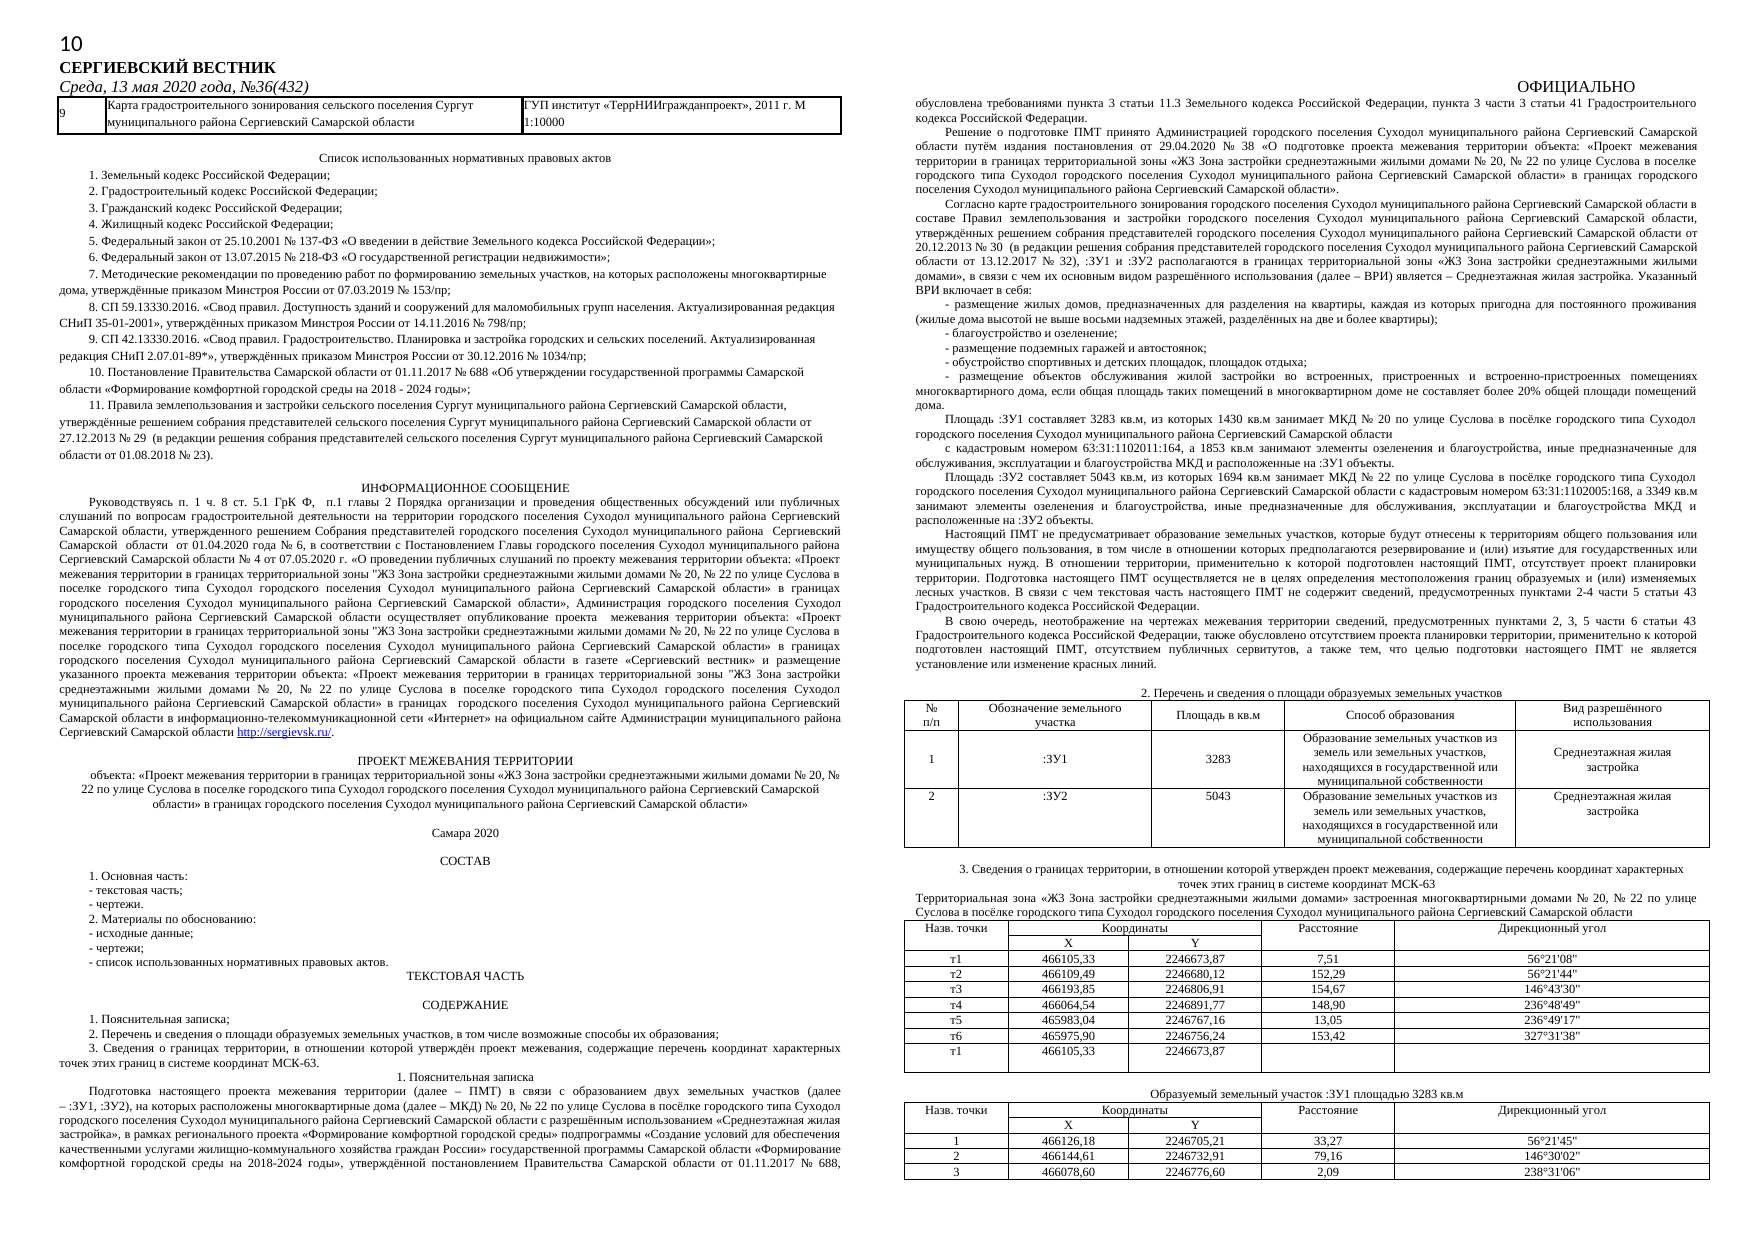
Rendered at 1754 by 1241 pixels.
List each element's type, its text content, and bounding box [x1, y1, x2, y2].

table_cell Дирекционный угол [1395, 1103, 1709, 1132]
table_cell 2246732,91 [1129, 1149, 1261, 1163]
table_cell X [1009, 936, 1128, 950]
text - размещение жилых домов, предназначенных для разделения на квартиры, каждая из которых пригодна для постоянного проживания (жилые дома высотой не выше восьми надземных этажей, разделённых на две и более квартиры); [915, 297, 1698, 326]
text 2. Перечень и сведения о площади образуемых земельных участков, в том числе возможные способы их образования; [59, 1027, 842, 1041]
table_cell 466109,49 [1009, 967, 1128, 981]
table_cell т1 [905, 951, 1008, 966]
text Подготовка настоящего проекта межевания территории (далее – ПМТ) в связи с образованием двух земельных участков (далее – :ЗУ1, :ЗУ2), на которых расположены многоквартирные дома (далее – МКД) № 20, № 22 по улице Суслова в посёлке городского типа Суходол городского поселения Суходол муниципального района Сергиевский Самарской области с разрешённым использованием «Среднеэтажная жилая застройка», в рамках регионального проекта «Формирование комфортной городской среды» подпрограммы «Создание условий для обеспечения качественными услугами жилищно-коммунального хозяйства граждан России» государственной программы Самарской области «Формирование комфортной городской среды на 2018-2024 годы», утверждённой постановлением Правительства Самарской области от 01.11.2017 № 688, обусловлена требованиями пункта 3 статьи 11.3 Земельного кодекса Российской Федерации, пункта 3 части 3 статьи 41 Градостроительного кодекса Российской Федерации. [59, 1084, 842, 1170]
table_cell 146°30'02" [1395, 1149, 1709, 1163]
table_cell 2246891,77 [1129, 998, 1261, 1012]
text СОДЕРЖАНИЕ [59, 998, 842, 1012]
table_cell 154,67 [1262, 982, 1394, 997]
table_cell 2,09 [1262, 1164, 1394, 1179]
table_cell 466105,33 [1009, 1044, 1128, 1072]
text В свою очередь, неотображение на чертежах межевания территории сведений, предусмотренных пунктами 2, 3, 5 части 6 статьи 43 Градостроительного кодекса Российской Федерации, также обусловлено отсутствием проекта планировки территории, применительно к которой подготовлен настоящий ПМТ, отсутствием публичных сервитутов, а также тем, что целью подготовки настоящего ПМТ не является установление или изменение красных линий. [915, 613, 1698, 671]
table_cell Среднеэтажная жилая застройка [1516, 789, 1709, 847]
text 7. Методические рекомендации по проведению работ по формированию земельных участков, на которых расположены многоквартирные дома, утверждённые приказом Минстроя России от 07.03.2019 № 153/пр; [59, 266, 842, 297]
table_cell 9 [59, 98, 105, 133]
table_cell 2246806,91 [1129, 982, 1261, 997]
table_cell 466064,54 [1009, 998, 1128, 1012]
text 2. Градостроительный кодекс Российской Федерации; [59, 184, 842, 198]
text - исходные данные; [59, 926, 842, 940]
table_cell Координаты [1009, 1103, 1261, 1117]
text Руководствуясь п. 1 ч. 8 ст. 5.1 ГрК Ф, п.1 главы 2 Порядка организации и проведения общественных обсуждений или публичных слушаний по вопросам градостроительной деятельности на территории городского поселения Суходол муниципального района Сергиевский Самарской области, утвержденного решением Собрания представителей городского поселения Суходол муниципального района Сергиевский Самарской области от 01.04.2020 года № 6, в соответствии с Постановлением Главы городского поселения Суходол муниципального района Сергиевский Самарской области № 4 от 07.05.2020 г. «О проведении публичных слушаний по проекту межевания территории объекта: «Проект межевания территории в границах территориальной зоны "Ж3 Зона застройки среднеэтажными жилыми домами № 20, № 22 по улице Суслова в поселке городского типа Суходол городского поселения Суходол муниципального района Сергиевский Самарской области» в границах городского поселения Суходол муниципального района Сергиевский Самарской области», Администрация городского поселения Суходол муниципального района Сергиевский Самарской области осуществляет опубликование проекта межевания территории объекта: «Проект межевания территории в границах территориальной зоны "Ж3 Зона застройки среднеэтажными жилыми домами № 20, № 22 по улице Суслова в поселке городского типа Суходол городского поселения Суходол муниципального района Сергиевский Самарской области» в границах городского поселения Суходол муниципального района Сергиевский Самарской области в газете «Сергиевский вестник» и размещение указанного проекта межевания территории объекта: «Проект межевания территории в границах территориальной зоны "Ж3 Зона застройки среднеэтажными жилыми домами № 20, № 22 по улице Суслова в поселке городского типа Суходол городского поселения Суходол муниципального района Сергиевский Самарской области» в границах городского поселения Суходол муниципального района Сергиевский Самарской области в информационно-телекоммуникационной сети «Интернет» на официальном сайте Администрации муниципального района Сергиевский Самарской области http://sergievsk.ru/. [59, 495, 842, 739]
table_cell 2246756,24 [1129, 1029, 1261, 1043]
table_cell т5 [905, 1013, 1008, 1027]
table_header Обозначение земельного участка [959, 701, 1151, 729]
table_cell 5043 [1152, 789, 1284, 847]
table_cell ГУП институт «ТеррНИИгражданпроект», 2011 г. М 1:10000 [524, 98, 840, 133]
text 8. СП 59.13330.2016. «Свод правил. Доступность зданий и сооружений для маломобильных групп населения. Актуализированная редакция СНиП 35-01-2001», утверждённых приказом Минстроя России от 14.11.2016 № 798/пр; [59, 299, 842, 330]
table_header Вид разрешённого использования [1516, 701, 1709, 729]
table_cell 465975,90 [1009, 1029, 1128, 1043]
table_cell 152,29 [1262, 967, 1394, 981]
table_cell :ЗУ1 [959, 731, 1151, 788]
table_cell X [1009, 1118, 1128, 1132]
table_cell 466105,33 [1009, 951, 1128, 966]
text Решение о подготовке ПМТ принято Администрацией городского поселения Суходол муниципального района Сергиевский Самарской области путём издания постановления от 29.04.2020 № 38 «О подготовке проекта межевания территории объекта: «Проект межевания территории в границах территориальной зоны «Ж3 Зона застройки среднеэтажными жилыми домами № 20, № 22 по улице Суслова в поселке городского типа Суходол городского поселения Суходол муниципального района Сергиевский Самарской области» в границах городского поселения Суходол муниципального района Сергиевский Самарской области». [915, 125, 1698, 197]
text 3. Сведения о границах территории, в отношении которой утверждён проект межевания, содержащие перечень координат характерных точек этих границ в системе координат МСК-63. [59, 1041, 842, 1070]
table_cell 3 [905, 1164, 1008, 1179]
text - обустройство спортивных и детских площадок, площадок отдыха; [915, 355, 1698, 369]
text 1. Основная часть: [59, 868, 842, 883]
text ТЕКСТОВАЯ ЧАСТЬ [59, 969, 842, 983]
text СОСТАВ [59, 854, 842, 868]
table_cell 1 [905, 1134, 1008, 1148]
text 11. Правила землепользования и застройки сельского поселения Сургут муниципального района Сергиевский Самарской области, утверждённые решением собрания представителей сельского поселения Сургут муниципального района Сергиевский Самарской области от 27.12.2013 № 29 (в редакции решения собрания представителей сельского поселения Сургут муниципального района Сергиевский Самарской области от 01.08.2018 № 23). [59, 398, 842, 462]
table_cell 13,05 [1262, 1013, 1394, 1027]
text - размещение объектов обслуживания жилой застройки во встроенных, пристроенных и встроенно-пристроенных помещениях многоквартирного дома, если общая площадь таких помещений в многоквартирном доме не составляет более 20% общей площади помещений дома. [915, 369, 1698, 412]
text 4. Жилищный кодекс Российской Федерации; [59, 217, 842, 231]
table_cell 1 [905, 731, 958, 788]
table_cell 2246680,12 [1129, 967, 1261, 981]
text 1. Пояснительная записка [59, 1070, 842, 1084]
text 1. Пояснительная записка; [59, 1012, 842, 1027]
text Список использованных нормативных правовых актов [59, 151, 842, 166]
table_cell Расстояние [1262, 921, 1394, 950]
table_cell Y [1129, 1118, 1261, 1132]
text - чертежи. [59, 897, 842, 912]
table_cell 238°31'06" [1395, 1164, 1709, 1179]
table_cell 236°48'49" [1395, 998, 1709, 1012]
text 5. Федеральный закон от 25.10.2001 № 137-ФЗ «О введении в действие Земельного кодекса Российской Федерации»; [59, 233, 842, 248]
table_cell 56°21'44" [1395, 967, 1709, 981]
text Настоящий ПМТ не предусматривает образование земельных участков, которые будут отнесены к территориям общего пользования или имуществу общего пользования, в том числе в отношении которых предполагаются резервирование и (или) изъятие для государственных или муниципальных нужд. В отношении территории, применительно к которой подготовлен настоящий ПМТ, отсутствует проект планировки территории. Подготовка настоящего ПМТ осуществляется не в целях определения местоположения границ образуемых и (или) изменяемых лесных участков. В связи с чем текстовая часть настоящего ПМТ не содержит сведений, предусмотренных пунктами 2-4 части 5 статьи 43 Градостроительного кодекса Российской Федерации. [915, 527, 1698, 613]
text Площадь :ЗУ2 составляет 5043 кв.м, из которых 1694 кв.м занимает МКД № 22 по улице Суслова в посёлке городского типа Суходол городского поселения Суходол муниципального района Сергиевский Самарской области с кадастровым номером 63:31:1102005:168, а 3349 кв.м занимают элементы озеленения и благоустройства, иные предназначенные для обслуживания, эксплуатации и благоустройства МКД и расположенные на :ЗУ2 объекты. [915, 470, 1698, 527]
table_cell т1 [905, 1044, 1008, 1072]
table_cell 7,51 [1262, 951, 1394, 966]
table_cell т6 [905, 1029, 1008, 1043]
table_cell 327°31'38" [1395, 1029, 1709, 1043]
table_header Площадь в кв.м [1152, 701, 1284, 729]
text Согласно карте градостроительного зонирования городского поселения Суходол муниципального района Сергиевский Самарской области в составе Правил землепользования и застройки городского поселения Суходол муниципального района Сергиевский Самарской области, утверждённых решением собрания представителей городского поселения Суходол муниципального района Сергиевский Самарской области от 20.12.2013 № 30 (в редакции решения собрания представителей городского поселения Суходол муниципального района Сергиевский Самарской области от 13.12.2017 № 32), :ЗУ1 и :ЗУ2 располагаются в границах территориальной зоны «Ж3 Зона застройки среднеэтажными жилыми домами», в связи с чем их основным видом разрешённого использования (далее – ВРИ) является – Среднеэтажная жилая застройка. Указанный ВРИ включает в себя: [915, 197, 1698, 297]
table_cell 2246705,21 [1129, 1134, 1261, 1148]
table_cell 33,27 [1262, 1134, 1394, 1148]
text ПРОЕКТ МЕЖЕВАНИЯ ТЕРРИТОРИИ [59, 753, 842, 768]
text 3. Гражданский кодекс Российской Федерации; [59, 201, 842, 215]
text 1. Земельный кодекс Российской Федерации; [59, 168, 842, 182]
text 2. Перечень и сведения о площади образуемых земельных участков [915, 685, 1698, 700]
table_cell :ЗУ2 [959, 789, 1151, 847]
table_cell Карта градостроительного зонирования сельского поселения Сургут муниципального района Сергиевский Самарской области [107, 98, 521, 133]
table_cell 2 [905, 1149, 1008, 1163]
table_cell Образование земельных участков из земель или земельных участков, находящихся в государственной или муниципальной собственности [1285, 731, 1515, 788]
table_header Территориальная зона «Ж3 Зона застройки среднеэтажными жилыми домами» застроенная многоквартирными домами № 20, № 22 по улице Суслова в посёлке городского типа Суходол городского поселения Суходол муниципального района Сергиевский Самарской области [904, 891, 1709, 919]
table_cell 3283 [1152, 731, 1284, 788]
text - список использованных нормативных правовых актов. [59, 955, 842, 969]
table_cell 56°21'08" [1395, 951, 1709, 966]
table_cell [1395, 1044, 1709, 1072]
table_cell [1262, 1044, 1394, 1072]
text 9. СП 42.13330.2016. «Свод правил. Градостроительство. Планировка и застройка городских и сельских поселений. Актуализированная редакция СНиП 2.07.01-89*», утверждённых приказом Минстроя России от 30.12.2016 № 1034/пр; [59, 332, 842, 363]
table_cell 236°49'17" [1395, 1013, 1709, 1027]
table_cell 56°21'45" [1395, 1134, 1709, 1148]
text - чертежи; [59, 940, 842, 955]
table_cell 2246673,87 [1129, 1044, 1261, 1072]
table_cell 2 [905, 789, 958, 847]
table_cell Среднеэтажная жилая застройка [1516, 731, 1709, 788]
text 2. Материалы по обоснованию: [59, 912, 842, 926]
table_cell 146°43'30" [1395, 982, 1709, 997]
text Самара 2020 [59, 825, 842, 840]
table_cell 2246673,87 [1129, 951, 1261, 966]
text ИНФОРМАЦИОННОЕ СООБЩЕНИЕ [59, 480, 842, 495]
text - благоустройство и озеленение; [915, 326, 1698, 340]
table_cell 148,90 [1262, 998, 1394, 1012]
table_cell Назв. точки [905, 1103, 1008, 1132]
text с кадастровым номером 63:31:1102011:164, а 1853 кв.м занимают элементы озеленения и благоустройства, иные предназначенные для обслуживания, эксплуатации и благоустройства МКД и расположенные на :ЗУ1 объекты. [915, 441, 1698, 470]
table_cell 2246776,60 [1129, 1164, 1261, 1179]
table_cell Y [1129, 936, 1261, 950]
table_header Способ образования [1285, 701, 1515, 729]
text 6. Федеральный закон от 13.07.2015 № 218-ФЗ «О государственной регистрации недвижимости»; [59, 250, 842, 264]
table_cell 2246767,16 [1129, 1013, 1261, 1027]
table_cell 466126,18 [1009, 1134, 1128, 1148]
table_cell Дирекционный угол [1395, 921, 1709, 950]
table_cell Образование земельных участков из земель или земельных участков, находящихся в государственной или муниципальной собственности [1285, 789, 1515, 847]
table_cell 466193,85 [1009, 982, 1128, 997]
table_cell Расстояние [1262, 1103, 1394, 1132]
table_cell Назв. точки [905, 921, 1008, 950]
text - размещение подземных гаражей и автостоянок; [915, 340, 1698, 355]
table_header Образуемый земельный участок :ЗУ1 площадью 3283 кв.м [904, 1087, 1709, 1102]
text - текстовая часть; [59, 883, 842, 897]
table_cell 153,42 [1262, 1029, 1394, 1043]
table_cell т3 [905, 982, 1008, 997]
table_cell 466144,61 [1009, 1149, 1128, 1163]
table_cell 79,16 [1262, 1149, 1394, 1163]
text Площадь :ЗУ1 составляет 3283 кв.м, из которых 1430 кв.м занимает МКД № 20 по улице Суслова в посёлке городского типа Суходол городского поселения Суходол муниципального района Сергиевский Самарской области [915, 412, 1698, 441]
table_cell т2 [905, 967, 1008, 981]
table_cell 466078,60 [1009, 1164, 1128, 1179]
text 10. Постановление Правительства Самарской области от 01.11.2017 № 688 «Об утверждении государственной программы Самарской области «Формирование комфортной городской среды на 2018 - 2024 годы»; [59, 365, 842, 396]
table_header № п/п [905, 701, 958, 729]
table_cell 465983,04 [1009, 1013, 1128, 1027]
text 3. Сведения о границах территории, в отношении которой утвержден проект межевания, содержащие перечень координат характерных точек этих границ в системе координат МСК-63 [915, 862, 1698, 891]
table_cell Координаты [1009, 921, 1261, 935]
table_cell т4 [905, 998, 1008, 1012]
text объекта: «Проект межевания территории в границах территориальной зоны «Ж3 Зона застройки среднеэтажными жилыми домами № 20, № 22 по улице Суслова в поселке городского типа Суходол городского поселения Суходол муниципального района Сергиевский Самарской области» в границах городского поселения Суходол муниципального района Сергиевский Самарской области» [59, 768, 842, 811]
